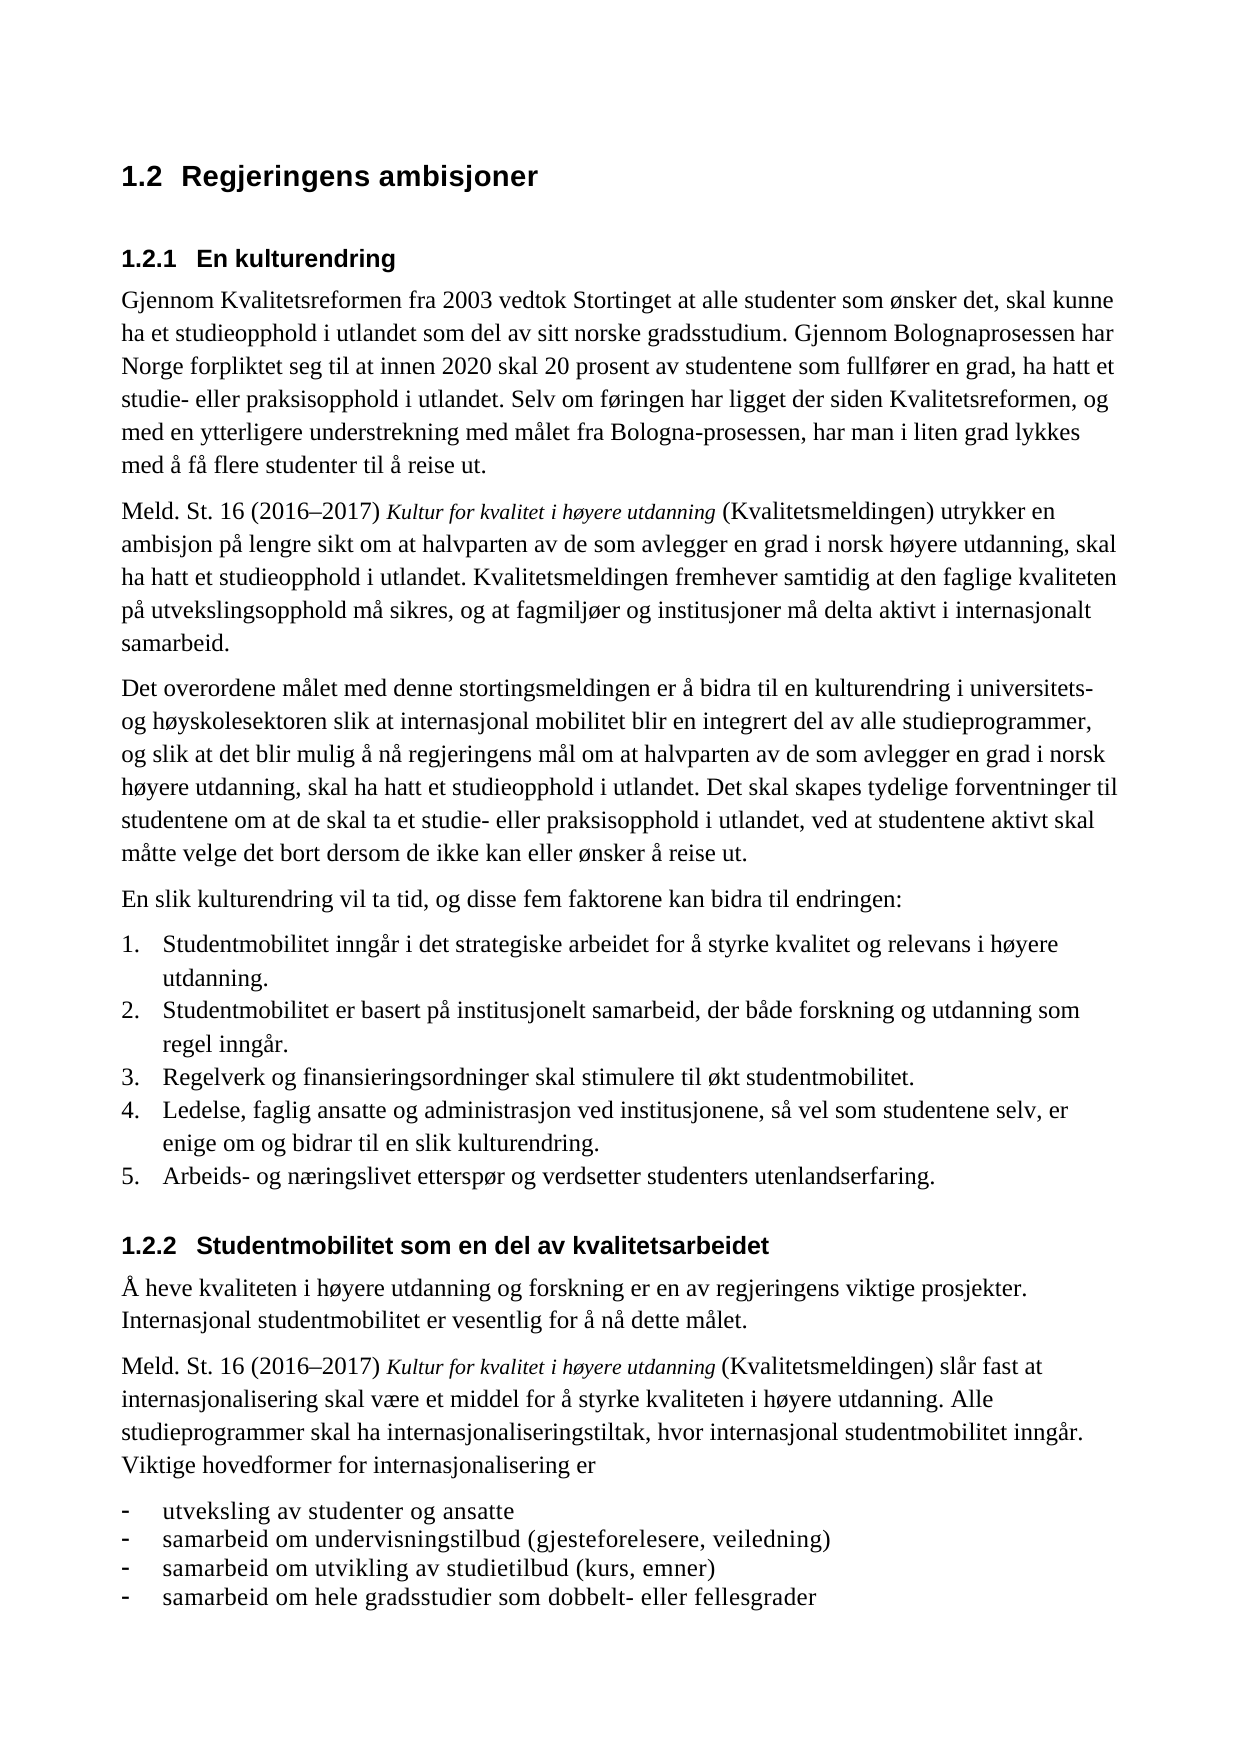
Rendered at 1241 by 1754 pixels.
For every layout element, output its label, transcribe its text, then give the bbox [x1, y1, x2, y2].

subtitle Studentmobilitet som en del av kvalitetsarbeidet [121, 1231, 1119, 1260]
list samarbeid om utvikling av studietilbud (kurs, emner) [121, 1553, 1119, 1582]
subtitle En kulturendring [121, 244, 1119, 273]
text Å heve kvaliteten i høyere utdanning og forskning er en av regjeringens viktige prosjekter. Internasjonal studentmobilitet er vesentlig for å nå dette målet. [121, 1273, 1119, 1334]
list Arbeids- og næringslivet etterspør og verdsetter studenters utenlandserfaring. [121, 1161, 1119, 1189]
subtitle Regjeringens ambisjoner [121, 159, 1119, 193]
text Det overordene målet med denne stortingsmeldingen er å bidra til en kulturendring i universitets- og høyskolesektoren slik at internasjonal mobilitet blir en integrert del av alle studieprogrammer, og slik at det blir mulig å nå regjeringens mål om at halvparten av de som avlegger en grad i norsk høyere utdanning, skal ha hatt et studieopphold i utlandet. Det skal skapes tydelige forventninger til studentene om at de skal ta et studie- eller praksisopphold i utlandet, ved at studentene aktivt skal måtte velge det bort dersom de ikke kan eller ønsker å reise ut. [121, 673, 1119, 867]
text Meld. St. 16 (2016–2017) Kultur for kvalitet i høyere utdanning (Kvalitetsmeldingen) utrykker en ambisjon på lengre sikt om at halvparten av de som avlegger en grad i norsk høyere utdanning, skal ha hatt et studieopphold i utlandet. Kvalitetsmeldingen fremhever samtidig at den faglige kvaliteten på utvekslingsopphold må sikres, og at fagmiljøer og institusjoner må delta aktivt i internasjonalt samarbeid. [121, 496, 1119, 657]
list Studentmobilitet inngår i det strategiske arbeidet for å styrke kvalitet og relevans i høyere utdanning. [121, 929, 1119, 991]
list utveksling av studenter og ansatte [121, 1496, 1119, 1524]
list samarbeid om hele gradsstudier som dobbelt- eller fellesgrader [121, 1582, 1119, 1611]
text En slik kulturendring vil ta tid, og disse fem faktorene kan bidra til endringen: [121, 884, 1119, 913]
text Meld. St. 16 (2016–2017) Kultur for kvalitet i høyere utdanning (Kvalitetsmeldingen) slår fast at internasjonalisering skal være et middel for å styrke kvaliteten i høyere utdanning. Alle studieprogrammer skal ha internasjonaliseringstiltak, hvor internasjonal studentmobilitet inngår. Viktige hovedformer for internasjonalisering er [121, 1351, 1119, 1479]
list Ledelse, faglig ansatte og administrasjon ved institusjonene, så vel som studentene selv, er enige om og bidrar til en slik kulturendring. [121, 1095, 1119, 1156]
list Regelverk og finansieringsordninger skal stimulere til økt studentmobilitet. [121, 1062, 1119, 1090]
list samarbeid om undervisningstilbud (gjesteforelesere, veiledning) [121, 1524, 1119, 1553]
list Studentmobilitet er basert på institusjonelt samarbeid, der både forskning og utdanning som regel inngår. [121, 996, 1119, 1057]
text Gjennom Kvalitetsreformen fra 2003 vedtok Stortinget at alle studenter som ønsker det, skal kunne ha et studieopphold i utlandet som del av sitt norske gradsstudium. Gjennom Bolognaprosessen har Norge forpliktet seg til at innen 2020 skal 20 prosent av studentene som fullfører en grad, ha hatt et studie- eller praksisopphold i utlandet. Selv om føringen har ligget der siden Kvalitetsreformen, og med en ytterligere understrekning med målet fra Bologna-prosessen, har man i liten grad lykkes med å få flere studenter til å reise ut. [121, 285, 1119, 479]
